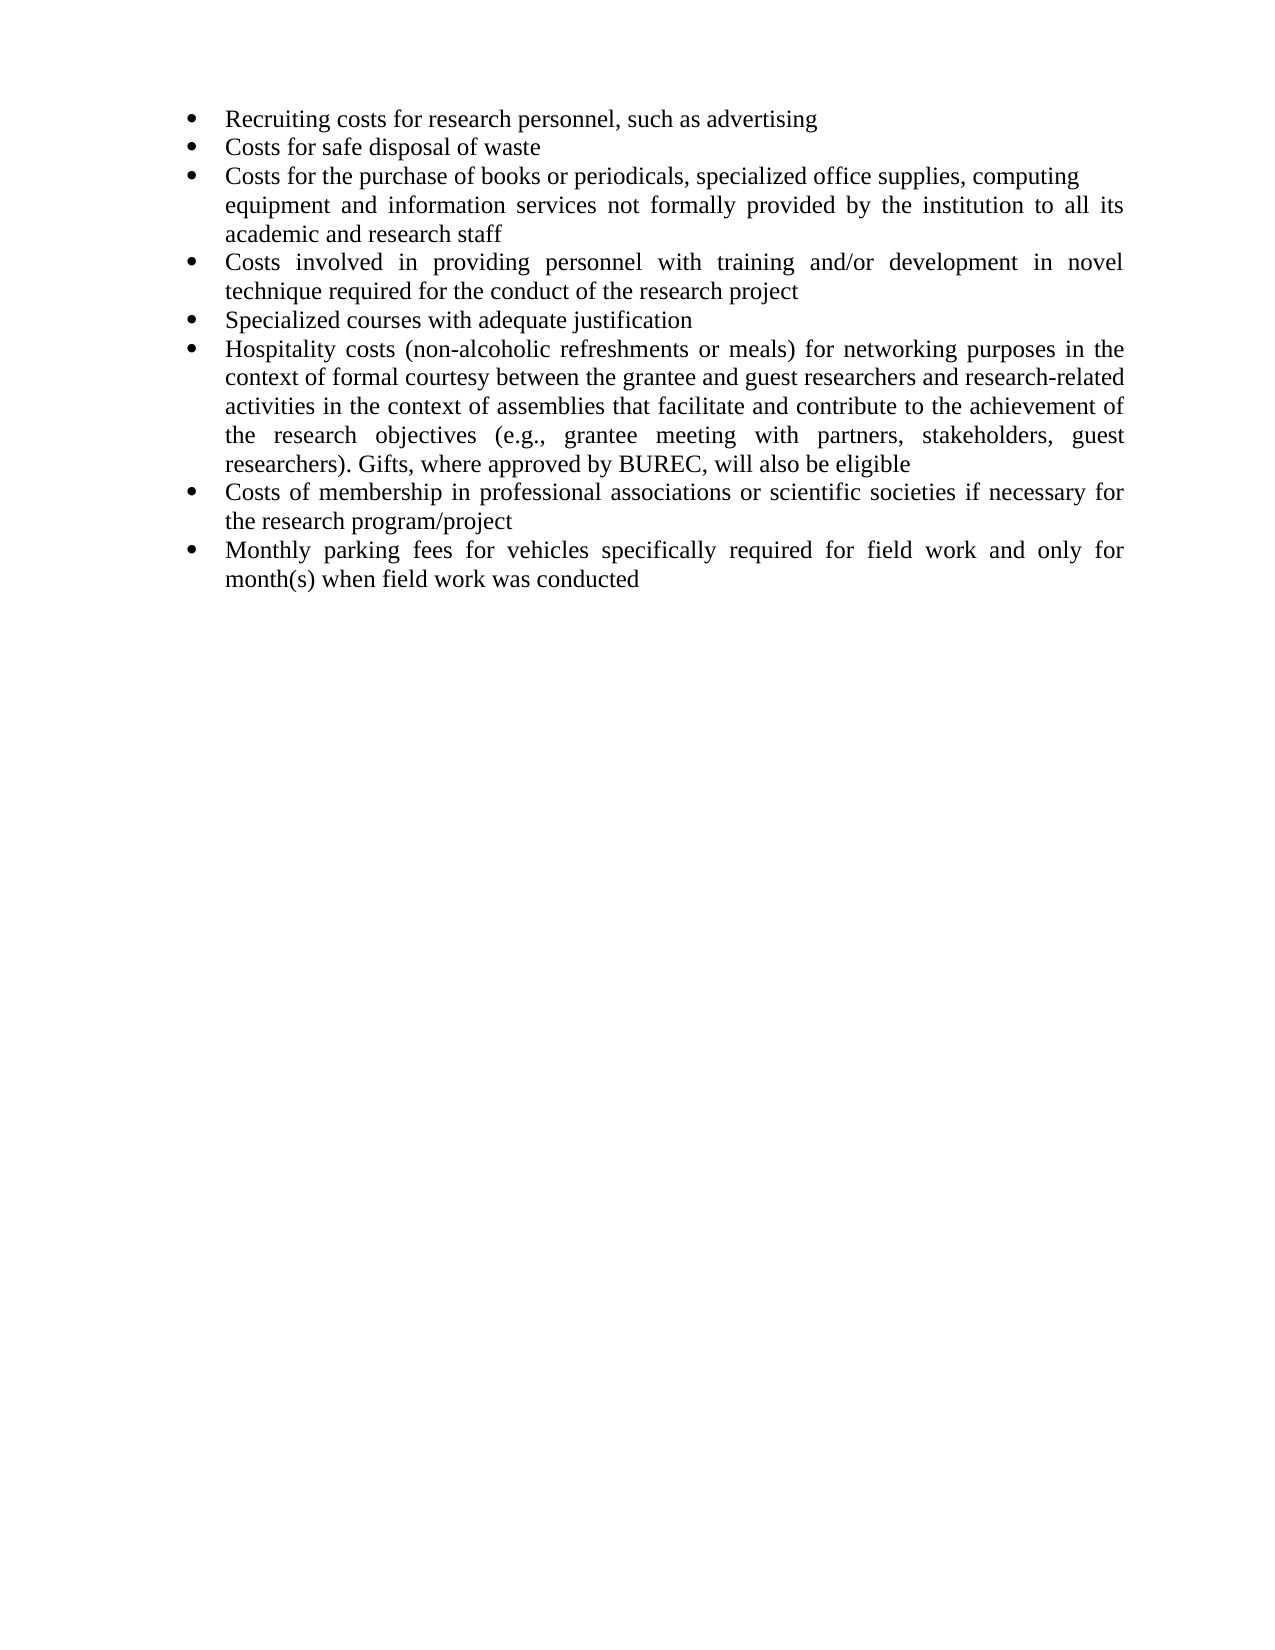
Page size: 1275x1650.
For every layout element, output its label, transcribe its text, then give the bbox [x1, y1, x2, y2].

list Monthly parking fees for vehicles specifically required for field work and only for month(s) when field work was conducted [187, 535, 1125, 592]
list Costs involved in providing personnel with training and/or development in novel technique required for the conduct of the research project [187, 247, 1125, 305]
text equipment and information services not formally provided by the institution to all its academic and research staff [225, 190, 1125, 247]
list Costs for safe disposal of waste [187, 132, 1125, 161]
list Specialized courses with adequate justification [187, 305, 1125, 334]
list Hospitality costs (non-alcoholic refreshments or meals) for networking purposes in the context of formal courtesy between the grantee and guest researchers and research-related activities in the context of assemblies that facilitate and contribute to the achievement of the research objectives (e.g., grantee meeting with partners, stakeholders, guest researchers). Gifts, where approved by BUREC, will also be eligible [187, 334, 1125, 477]
list Costs for the purchase of books or periodicals, specialized office supplies, computing [187, 161, 1125, 190]
list Costs of membership in professional associations or scientific societies if necessary for the research program/project [187, 477, 1125, 535]
list Recruiting costs for research personnel, such as advertising [187, 104, 1125, 132]
